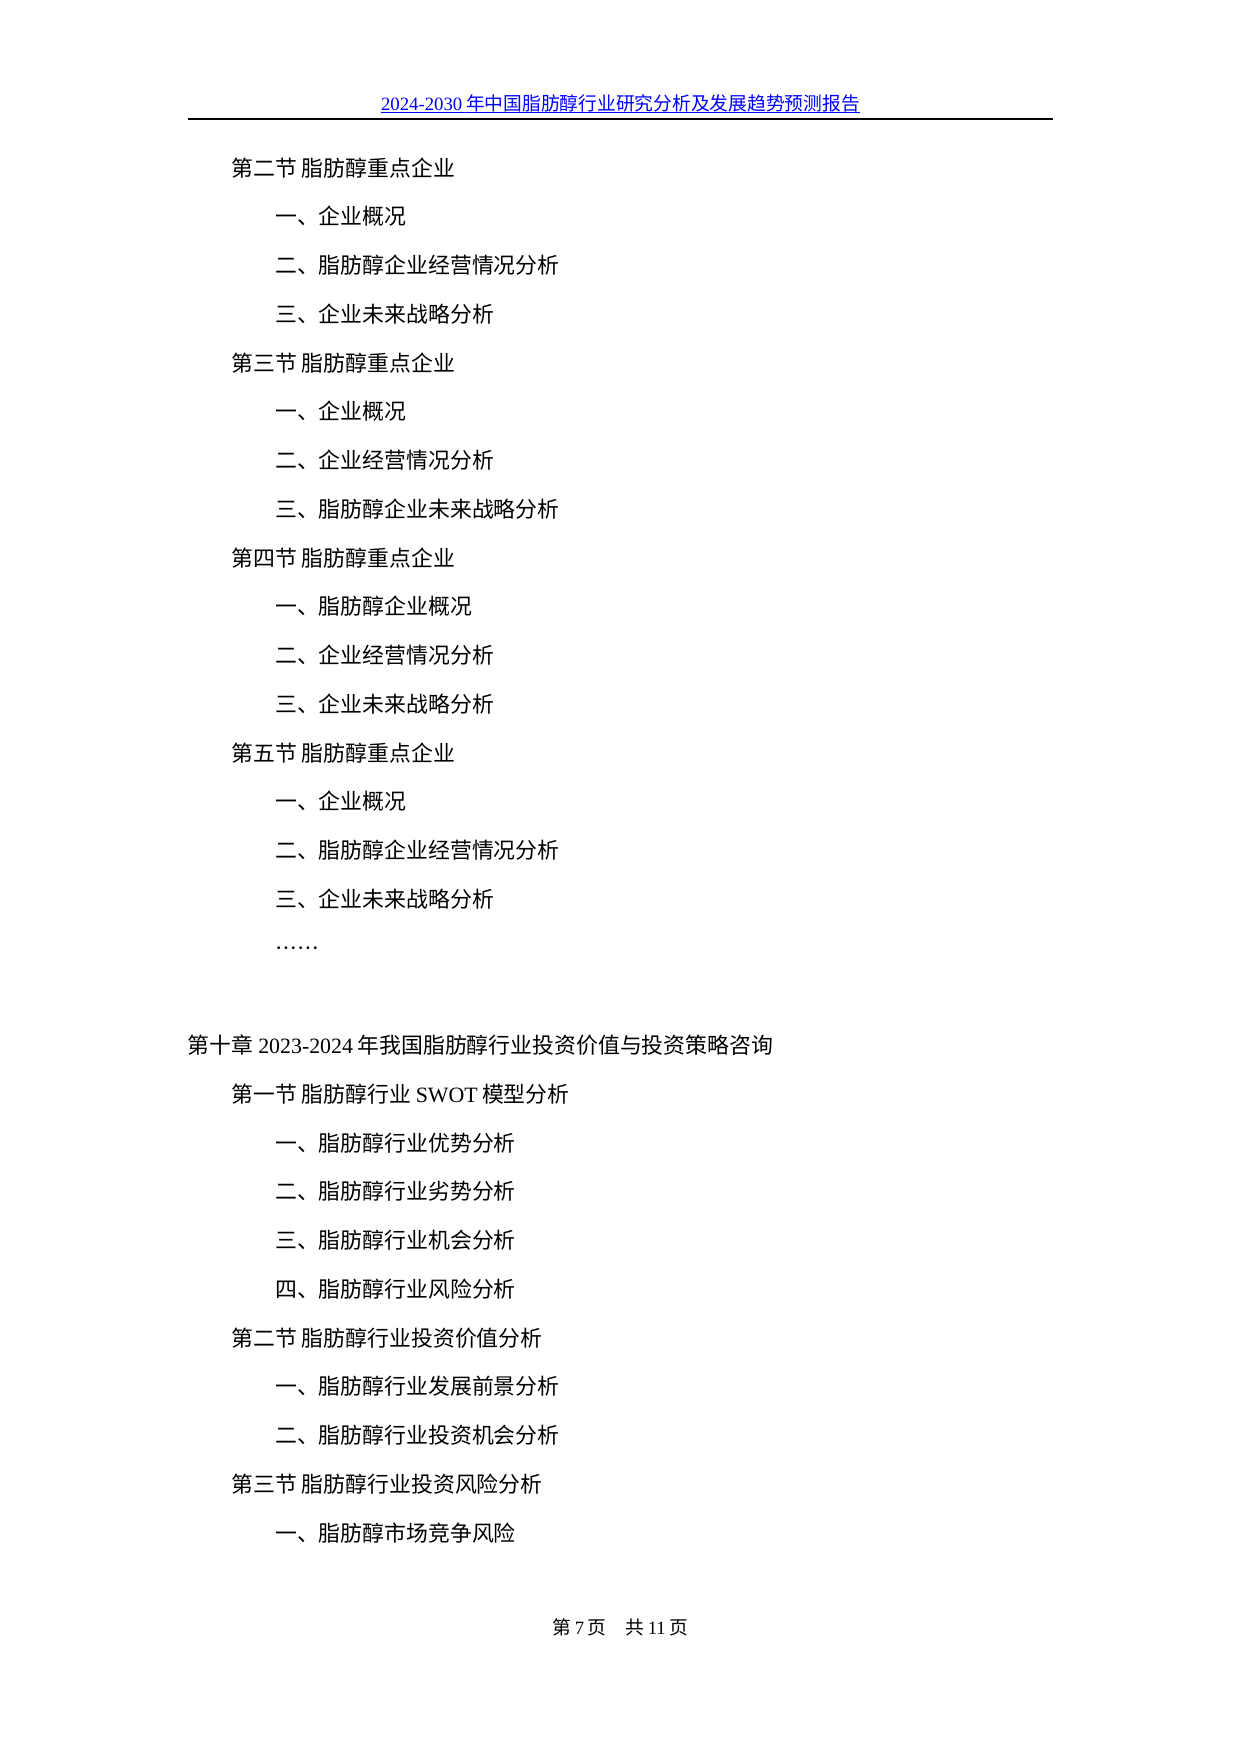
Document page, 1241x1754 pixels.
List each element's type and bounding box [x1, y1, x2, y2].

text [187, 150, 1053, 1548]
